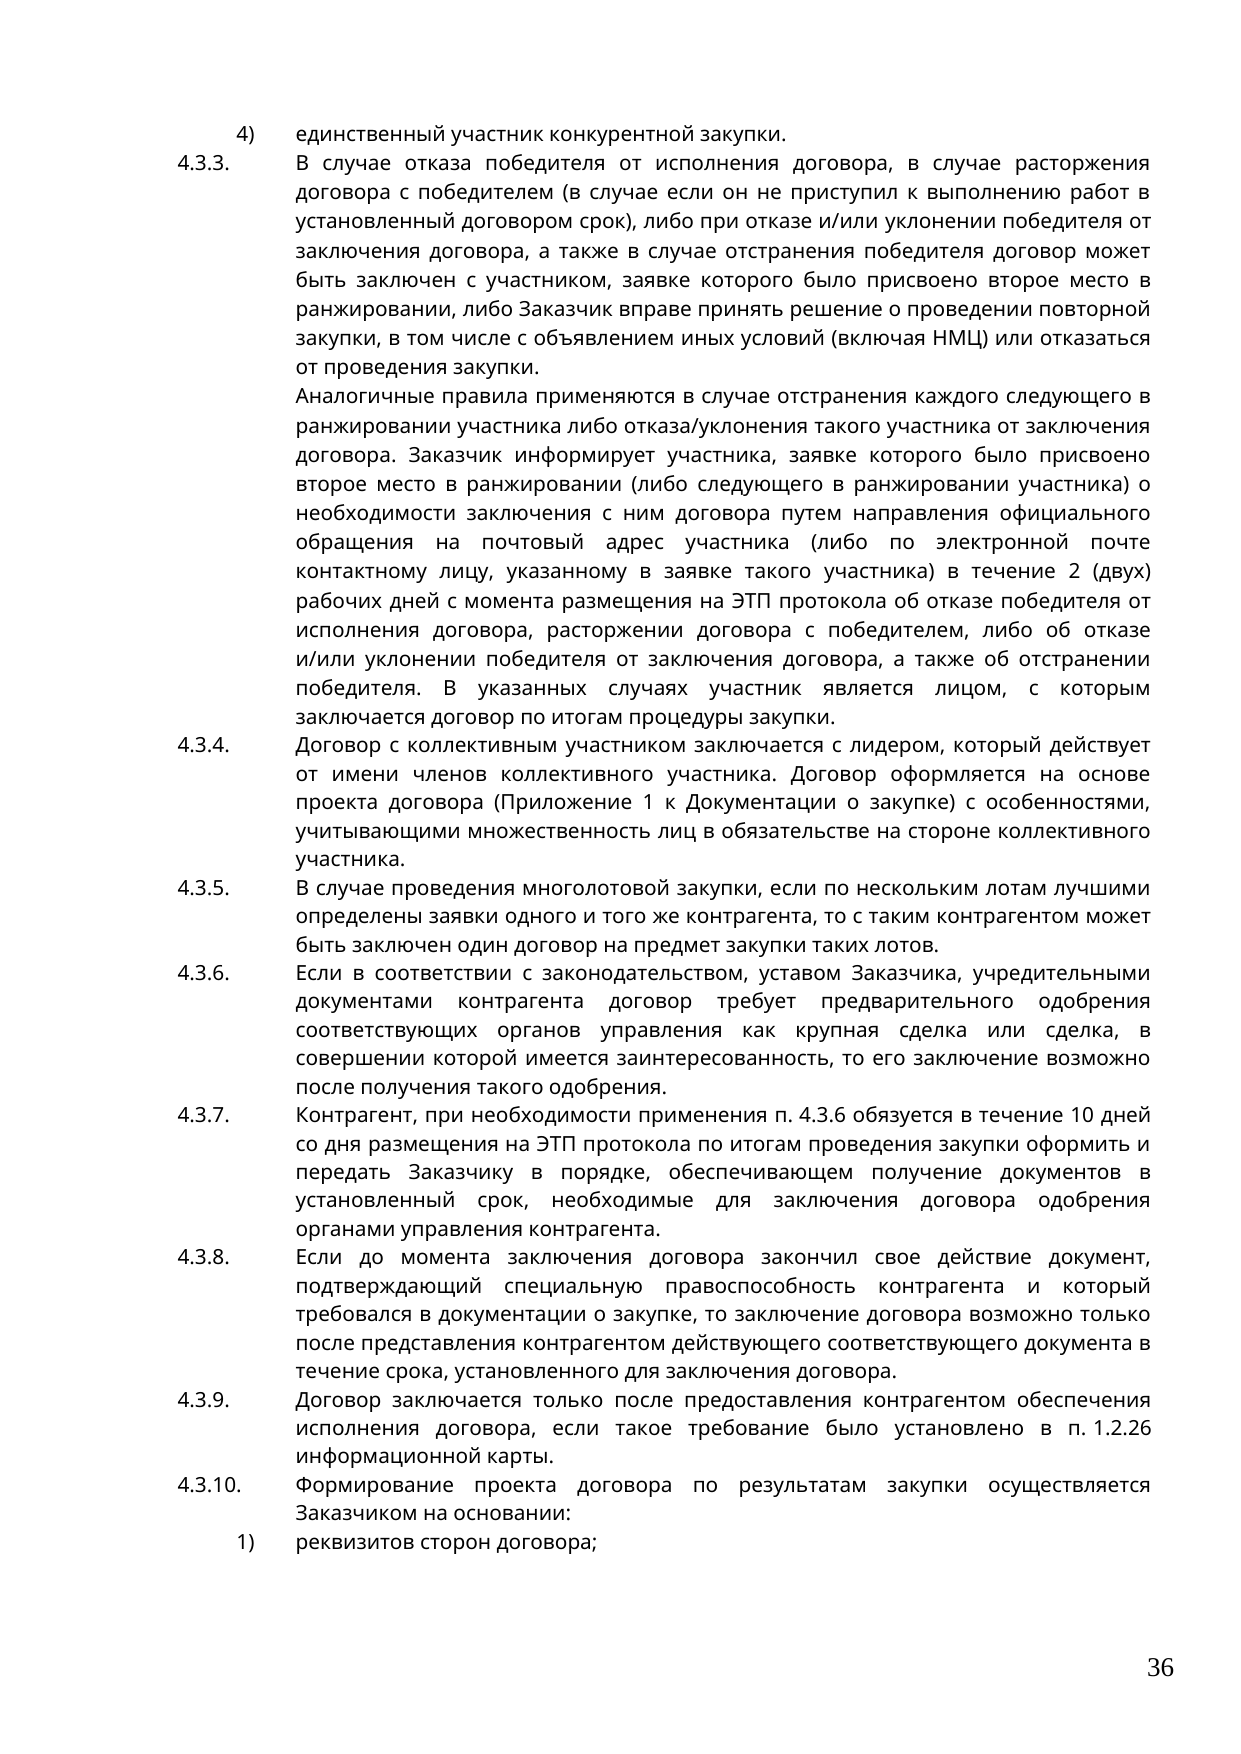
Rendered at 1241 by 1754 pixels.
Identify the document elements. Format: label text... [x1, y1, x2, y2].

text Если в соответствии с законодательством, уставом Заказчика, учредительными документами контрагента договор требует предварительного одобрения соответствующих органов управления как крупная сделка или сделка, в совершении которой имеется заинтересованность, то его заключение возможно после получения такого одобрения. [177, 958, 1152, 1100]
text Контрагент, при необходимости применения п. 4.3.6 обязуется в течение 10 дней со дня размещения на ЭТП протокола по итогам проведения закупки оформить и передать Заказчику в порядке, обеспечивающем получение документов в установленный срок, необходимые для заключения договора одобрения органами управления контрагента. [177, 1100, 1152, 1242]
list Аналогичные правила применяются в случае отстранения каждого следующего в ранжировании участника либо отказа/уклонения такого участника от заключения договора. Заказчик информирует участника, заявке которого было присвоено второе место в ранжировании (либо следующего в ранжировании участника) о необходимости заключения с ним договора путем направления официального обращения на почтовый адрес участника (либо по электронной почте контактному лицу, указанному в заявке такого участника) в течение 2 (двух) рабочих дней с момента размещения на ЭТП протокола об отказе победителя от исполнения договора, расторжении договора с победителем, либо об отказе и/или уклонении победителя от заключения договора, а также об отстранении победителя. В указанных случаях участник является лицом, с которым заключается договор по итогам процедуры закупки. [295, 381, 1152, 731]
text В случае отказа победителя от исполнения договора, в случае расторжения договора с победителем (в случае если он не приступил к выполнению работ в установленный договором срок), либо при отказе и/или уклонении победителя от заключения договора, а также в случае отстранения победителя договор может быть заключен с участником, заявке которого было присвоено второе место в ранжировании, либо Заказчик вправе принять решение о проведении повторной закупки, в том числе с объявлением иных условий (включая НМЦ) или отказаться от проведения закупки. [177, 147, 1152, 381]
text Формирование проекта договора по результатам закупки осуществляется Заказчиком на основании: [177, 1470, 1152, 1527]
text Если до момента заключения договора закончил свое действие документ, подтверждающий специальную правоспособность контрагента и который требовался в документации о закупке, то заключение договора возможно только после представления контрагентом действующего соответствующего документа в течение срока, установленного для заключения договора. [177, 1242, 1152, 1385]
text Договор заключается только после предоставления контрагентом обеспечения исполнения договора, если такое требование было установлено в п. 1.2.24 информационной карты. [177, 1385, 1152, 1470]
text Договор с коллективным участником заключается с лидером, который действует от имени членов коллективного участника. Договор оформляется на основе проекта договора (Приложение 1 к Документации о закупке) с особенностями, учитывающими множественность лиц в обязательстве на стороне коллективного участника. [177, 731, 1152, 873]
text В случае проведения многолотовой закупки, если по нескольким лотам лучшими определены заявки одного и того же контрагента, то с таким контрагентом может быть заключен один договор на предмет закупки таких лотов. [177, 873, 1152, 958]
text реквизитов сторон договора; [236, 1527, 1152, 1555]
text единственный участник конкурентной закупки. [236, 118, 1152, 147]
